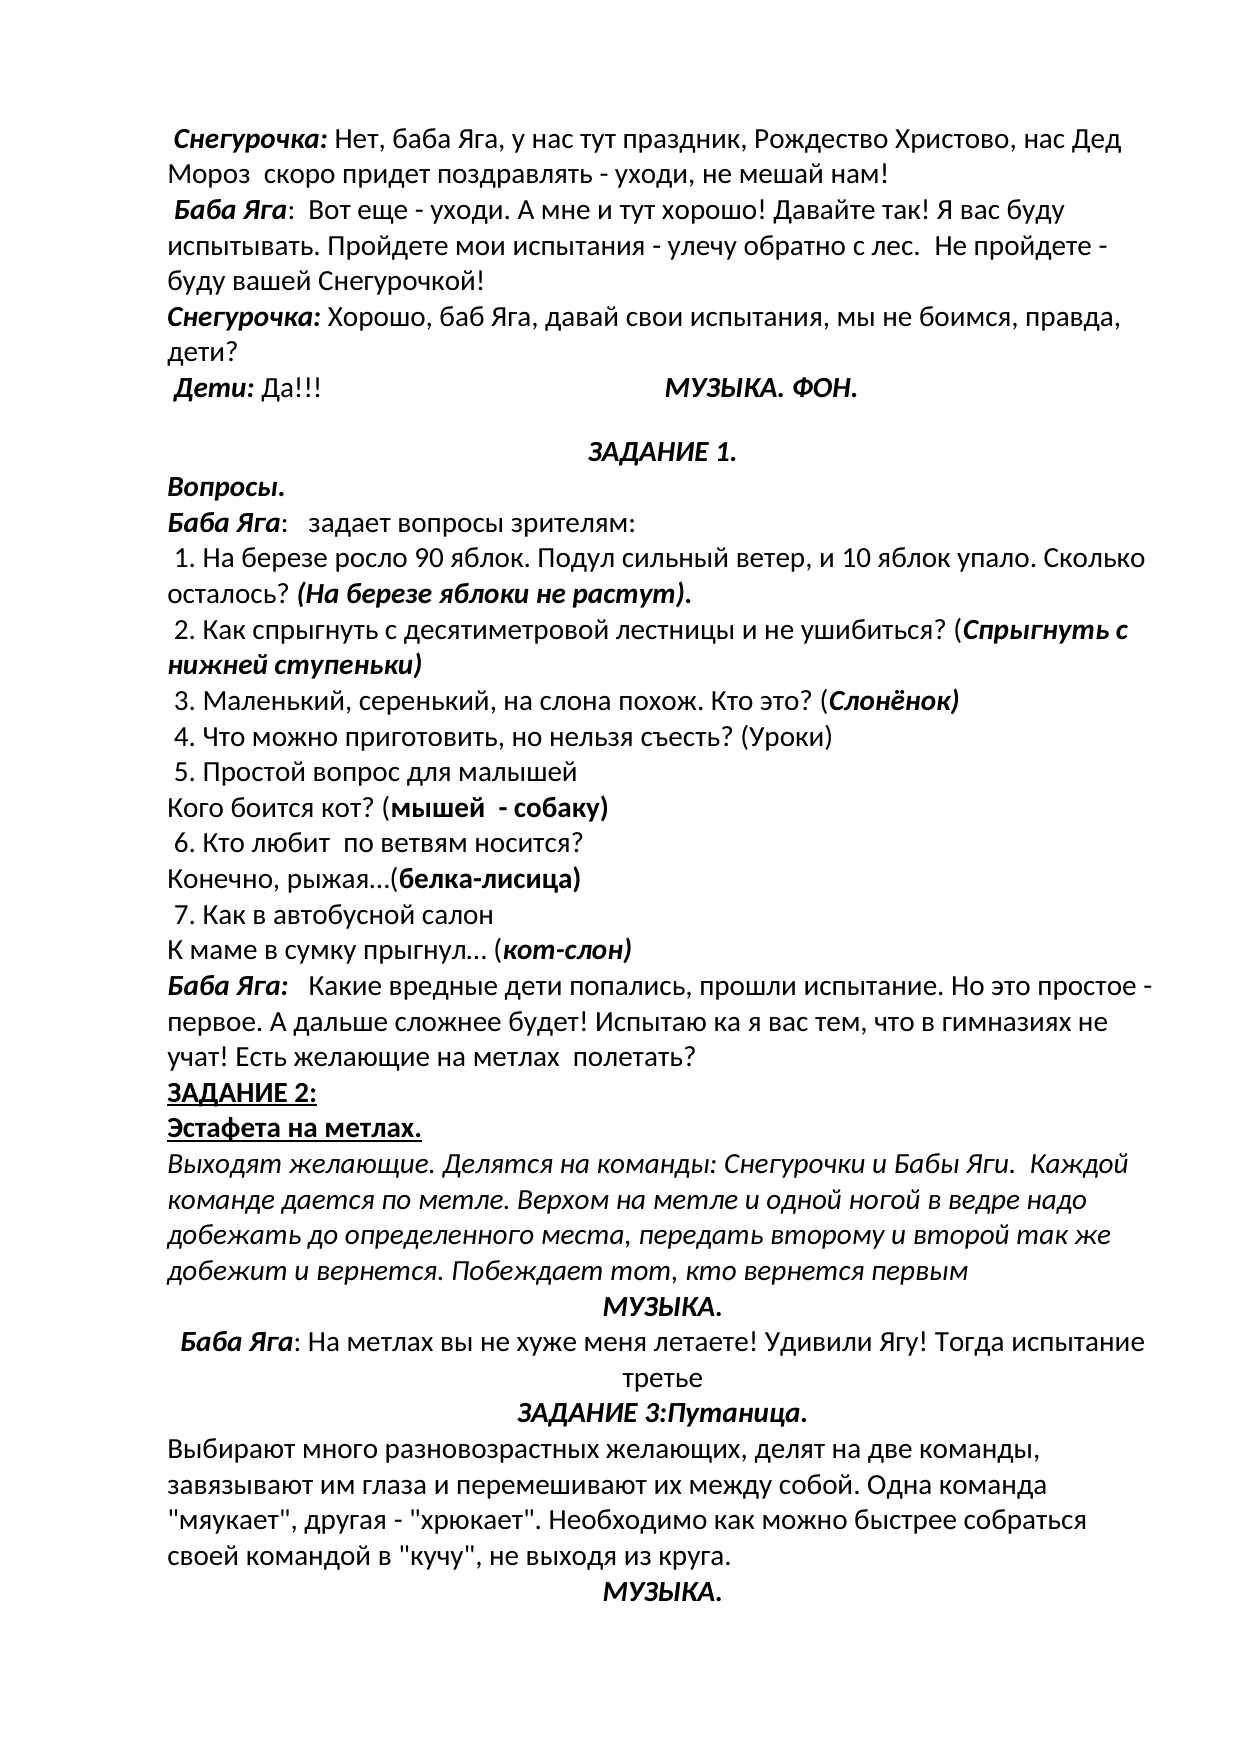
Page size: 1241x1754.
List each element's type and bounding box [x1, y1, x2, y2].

table_header [166, 118, 1159, 1610]
